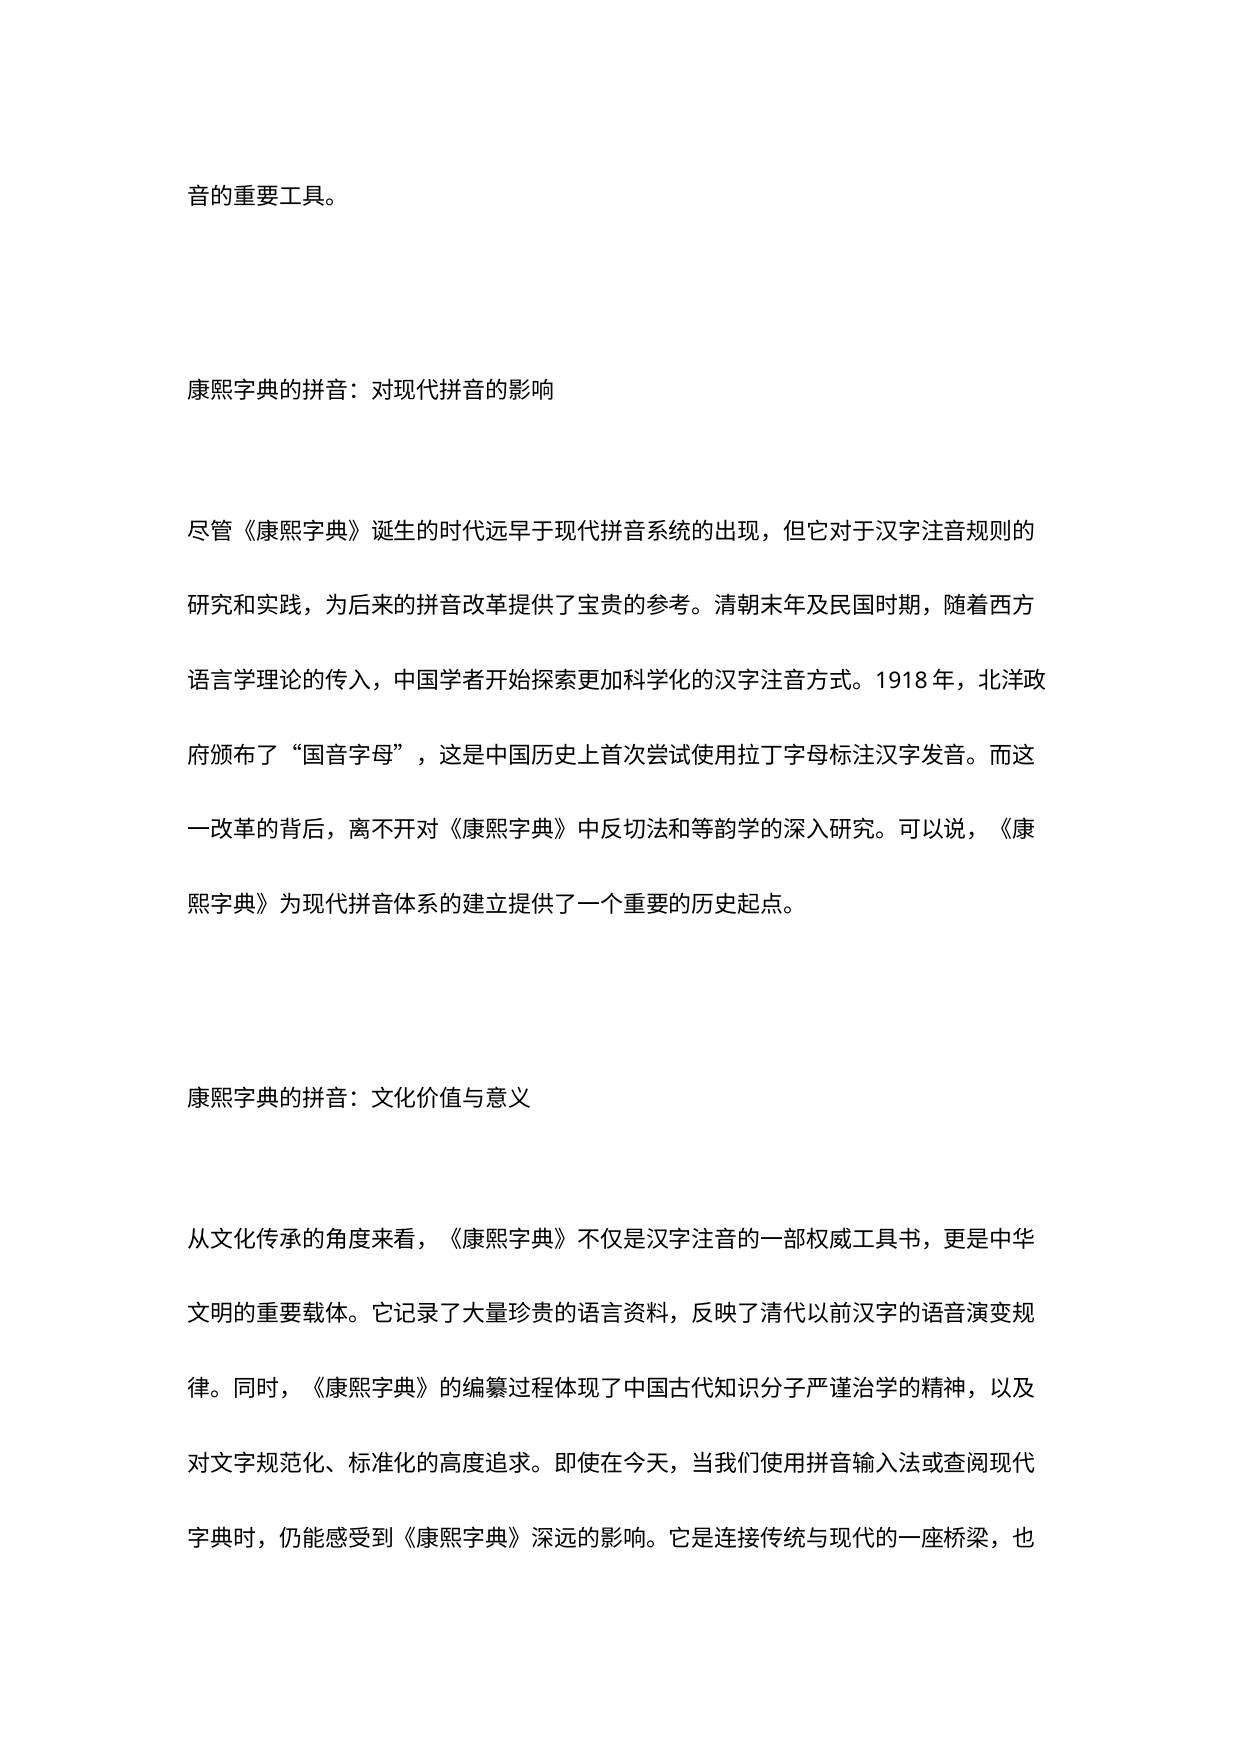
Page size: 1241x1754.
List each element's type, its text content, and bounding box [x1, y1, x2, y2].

text 尽管《康熙字典》诞生的时代远早于现代拼音系统的出现，但它对于汉字注音规则的研究和实践，为后来的拼音改革提供了宝贵的参考。清朝末年及民国时期，随着西方语言学理论的传入，中国学者开始探索更加科学化的汉字注音方式。1918年，北洋政府颁布了“国音字母”，这是中国历史上首次尝试使用拉丁字母标注汉字发音。而这一改革的背后，离不开对《康熙字典》中反切法和等韵学的深入研究。可以说，《康熙字典》为现代拼音体系的建立提供了一个重要的历史起点。 [187, 497, 1053, 935]
text 康熙字典的拼音：对现代拼音的影响 [187, 356, 1053, 421]
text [187, 1205, 1053, 1568]
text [187, 162, 1053, 227]
text 康熙字典的拼音：文化价值与意义 [187, 1064, 1053, 1129]
